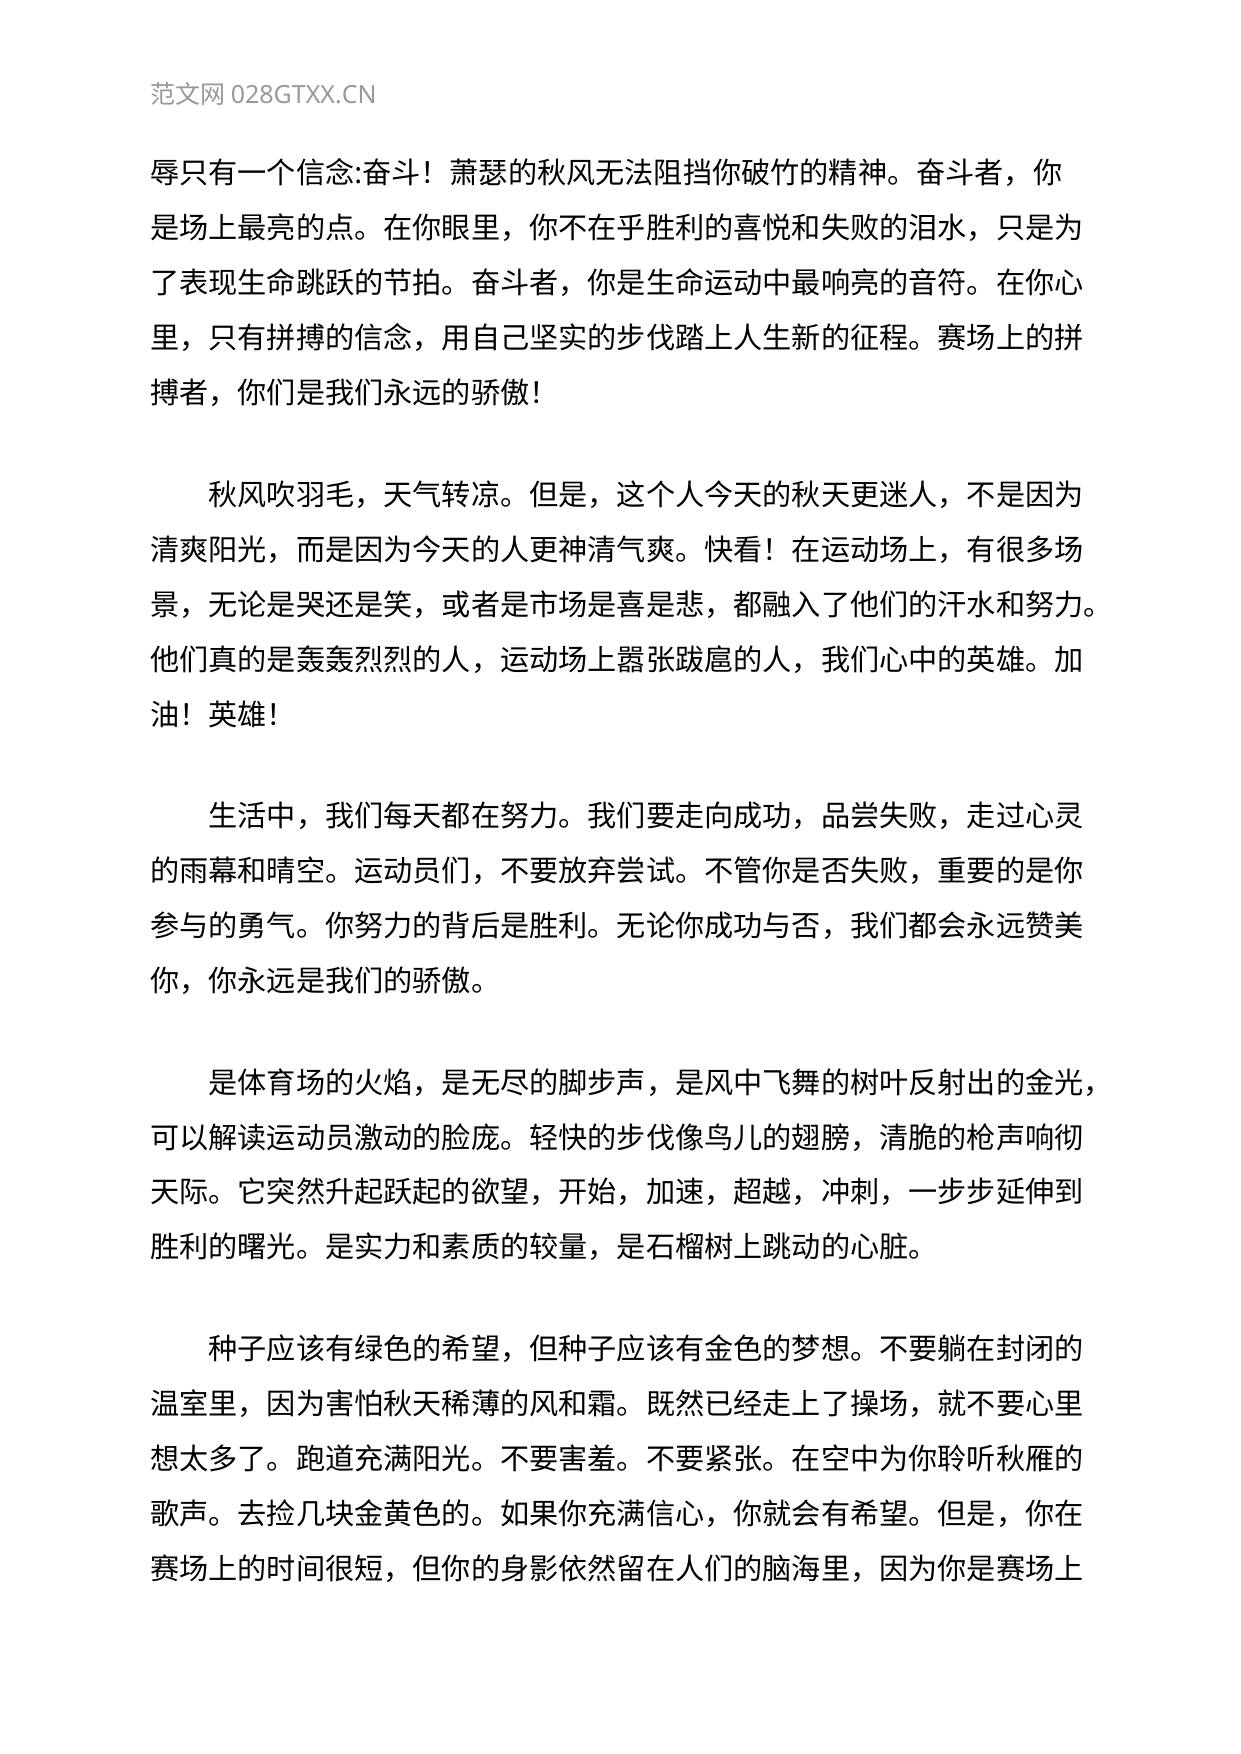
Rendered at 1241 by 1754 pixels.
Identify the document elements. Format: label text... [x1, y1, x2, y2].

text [150, 1326, 1090, 1588]
text 是体育场的火焰，是无尽的脚步声，是风中飞舞的树叶反射出的金光，可以解读运动员激动的脸庞。轻快的步伐像鸟儿的翅膀，清脆的枪声响彻天际。它突然升起跃起的欲望，开始，加速，超越，冲刺，一步步延伸到胜利的曙光。是实力和素质的较量，是石榴树上跳动的心脏。 [150, 1059, 1090, 1266]
text 秋风吹羽毛，天气转凉。但是，这个人今天的秋天更迷人，不是因为清爽阳光，而是因为今天的人更神清气爽。快看！在运动场上，有很多场景，无论是哭还是笑，或者是市场是喜是悲，都融入了他们的汗水和努力。他们真的是轰轰烈烈的人，运动场上嚣张跋扈的人，我们心中的英雄。加油！英雄！ [150, 471, 1090, 733]
text 生活中，我们每天都在努力。我们要走向成功，品尝失败，走过心灵的雨幕和晴空。运动员们，不要放弃尝试。不管你是否失败，重要的是你参与的勇气。你努力的背后是胜利。无论你成功与否，我们都会永远赞美你，你永远是我们的骄傲。 [150, 793, 1090, 1000]
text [150, 150, 1090, 412]
